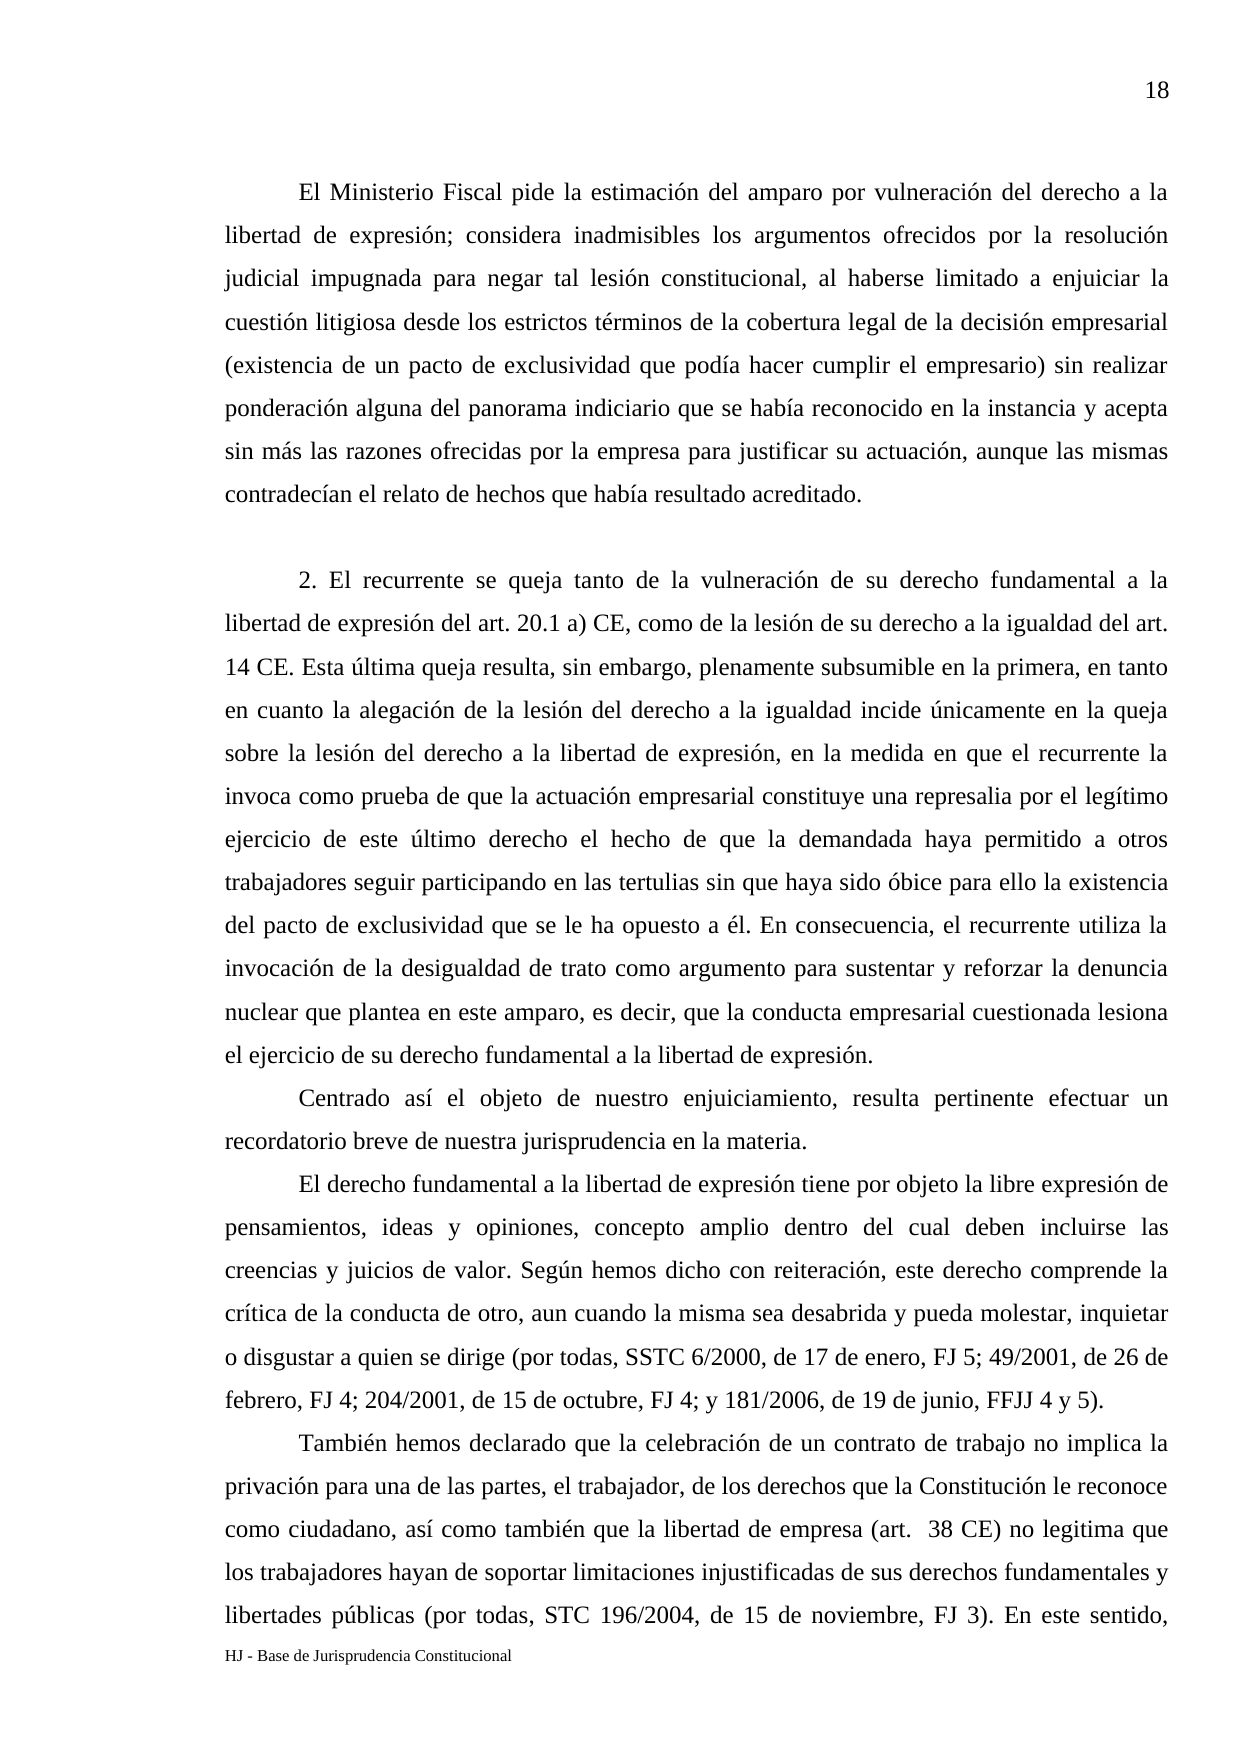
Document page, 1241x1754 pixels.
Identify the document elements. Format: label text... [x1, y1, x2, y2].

text El Ministerio Fiscal pide la estimación del amparo por vulneración del derecho a la libertad de expresión; considera inadmisibles los argumentos ofrecidos por la resolución judicial impugnada para negar tal lesión constitucional, al haberse limitado a enjuiciar la cuestión litigiosa desde los estrictos términos de la cobertura legal de la decisión empresarial (existencia de un pacto de exclusividad que podía hacer cumplir el empresario) sin realizar ponderación alguna del panorama indiciario que se había reconocido en la instancia y acepta sin más las razones ofrecidas por la empresa para justificar su actuación, aunque las mismas contradecían el relato de hechos que había resultado acreditado. [224, 177, 1169, 508]
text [224, 1428, 1169, 1629]
text 2. El recurrente se queja tanto de la vulneración de su derecho fundamental a la libertad de expresión del art. 20.1 a) CE, como de la lesión de su derecho a la igualdad del art. 14 CE. Esta última queja resulta, sin embargo, plenamente subsumible en la primera, en tanto en cuanto la alegación de la lesión del derecho a la igualdad incide únicamente en la queja sobre la lesión del derecho a la libertad de expresión, en la medida en que el recurrente la invoca como prueba de que la actuación empresarial constituye una represalia por el legítimo ejercicio de este último derecho el hecho de que la demandada haya permitido a otros trabajadores seguir participando en las tertulias sin que haya sido óbice para ello la existencia del pacto de exclusividad que se le ha opuesto a él. En consecuencia, el recurrente utiliza la invocación de la desigualdad de trato como argumento para sustentar y reforzar la denuncia nuclear que plantea en este amparo, es decir, que la conducta empresarial cuestionada lesiona el ejercicio de su derecho fundamental a la libertad de expresión. [224, 565, 1169, 1068]
text Centrado así el objeto de nuestro enjuiciamiento, resulta pertinente efectuar un recordatorio breve de nuestra jurisprudencia en la materia. [224, 1083, 1169, 1155]
text El derecho fundamental a la libertad de expresión tiene por objeto la libre expresión de pensamientos, ideas y opiniones, concepto amplio dentro del cual deben incluirse las creencias y juicios de valor. Según hemos dicho con reiteración, este derecho comprende la crítica de la conducta de otro, aun cuando la misma sea desabrida y pueda molestar, inquietar o disgustar a quien se dirige (por todas, SSTC 6/2000, de 17 de enero, FJ 5; 49/2001, de 26 de febrero, FJ 4; 204/2001, de 15 de octubre, FJ 4; y 181/2006, de 19 de junio, FFJJ 4 y 5). [224, 1169, 1169, 1413]
